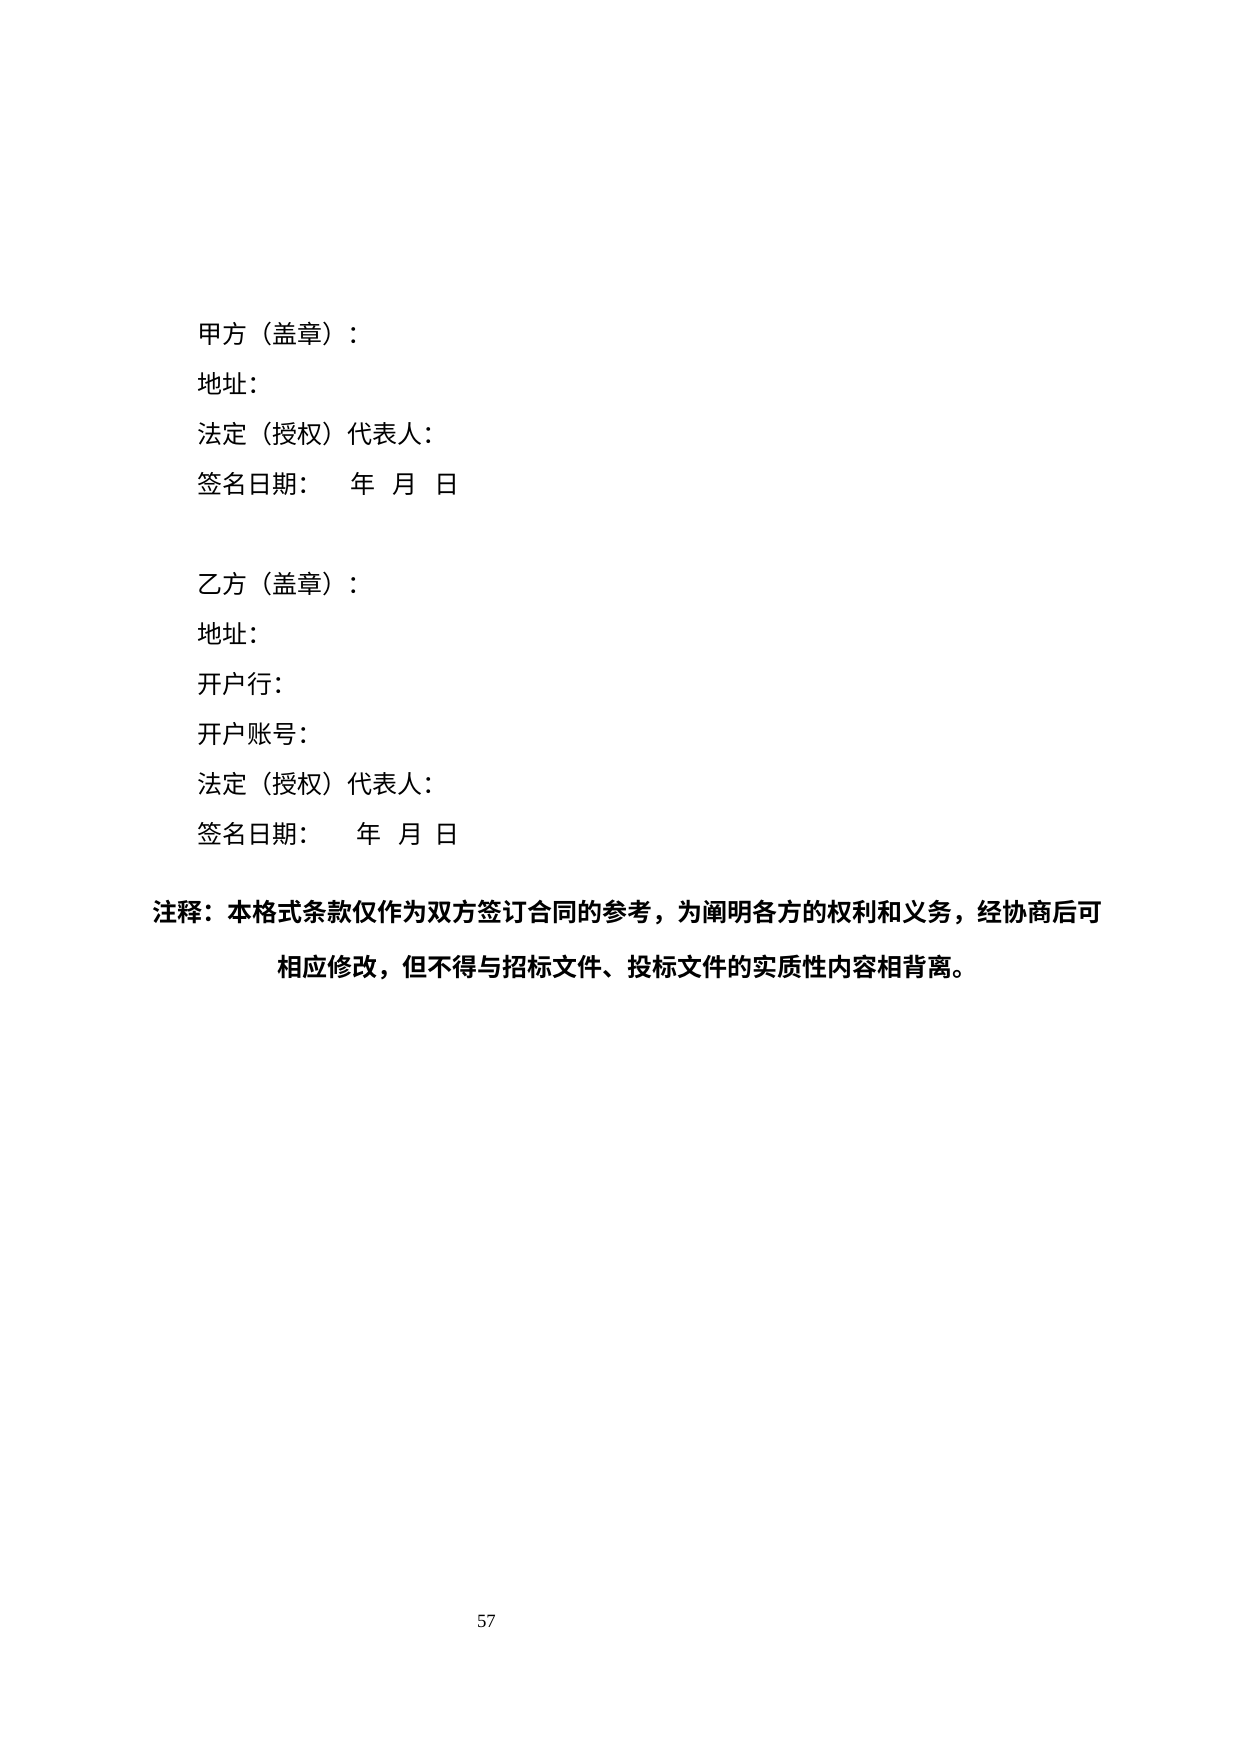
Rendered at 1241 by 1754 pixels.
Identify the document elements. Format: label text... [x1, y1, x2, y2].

text 乙方（盖章）： [148, 553, 1106, 603]
text 注释：本格式条款仅作为双方签订合同的参考，为阐明各方的权利和义务，经协商后可相应修改，但不得与招标文件、投标文件的实质性内容相背离。 [148, 893, 1106, 983]
text 开户账号： [148, 703, 1106, 753]
text 法定（授权）代表人： [148, 753, 1106, 803]
text 开户行： [148, 653, 1106, 703]
text 地址： [148, 353, 1106, 403]
text 法定（授权）代表人： [148, 403, 1106, 453]
text 签名日期： 年 月 日 [148, 453, 1106, 503]
text 甲方（盖章）： [148, 303, 1106, 353]
text 地址： [148, 603, 1106, 653]
text 签名日期： 年 月 日 [148, 803, 1106, 853]
